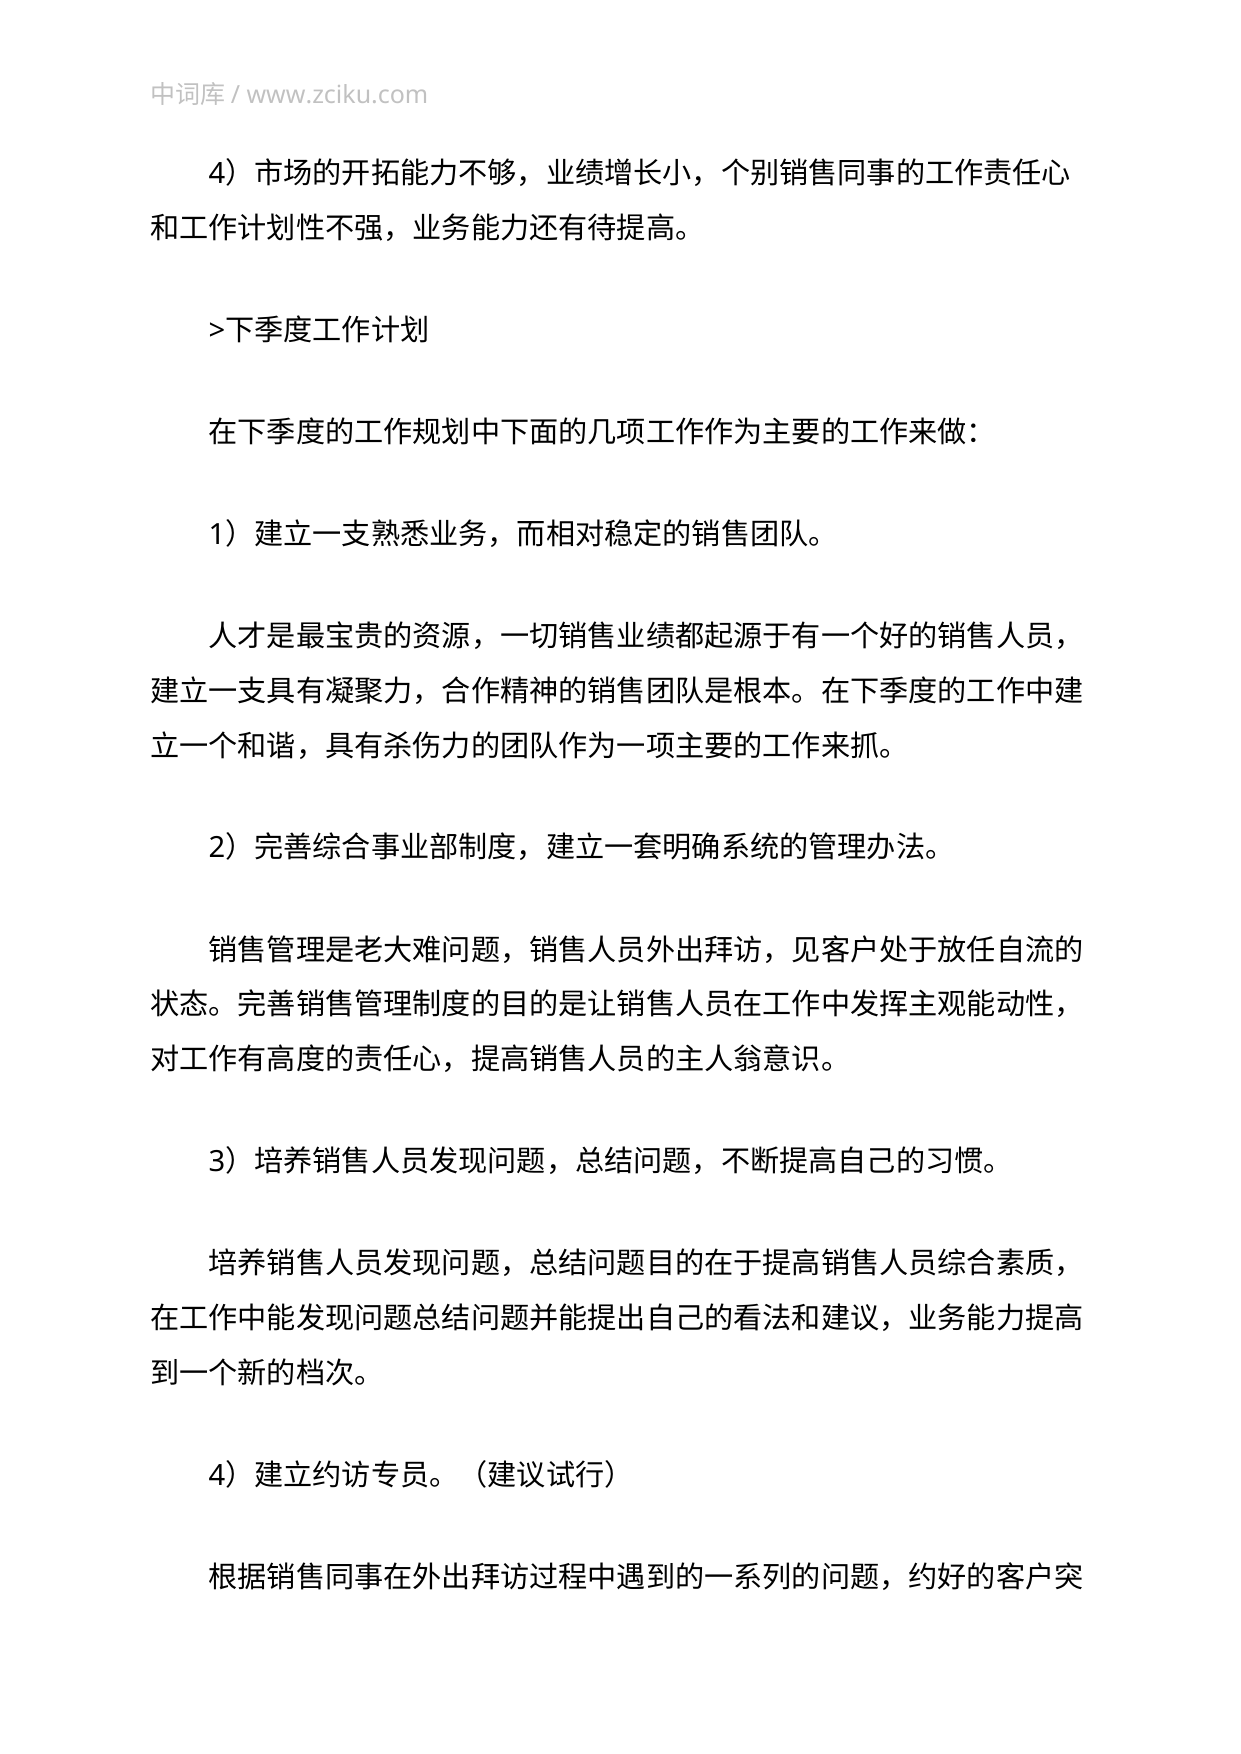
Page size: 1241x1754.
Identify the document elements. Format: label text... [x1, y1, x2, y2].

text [150, 1553, 1090, 1595]
text 4）建立约访专员。（建议试行） [150, 1451, 1090, 1493]
text 1）建立一支熟悉业务，而相对稳定的销售团队。 [150, 511, 1090, 553]
text 4）市场的开拓能力不够，业绩增长小，个别销售同事的工作责任心和工作计划性不强，业务能力还有待提高。 [150, 150, 1090, 247]
text 2）完善综合事业部制度，建立一套明确系统的管理办法。 [150, 824, 1090, 866]
text 培养销售人员发现问题，总结问题目的在于提高销售人员综合素质，在工作中能发现问题总结问题并能提出自己的看法和建议，业务能力提高到一个新的档次。 [150, 1239, 1090, 1392]
text 人才是最宝贵的资源，一切销售业绩都起源于有一个好的销售人员，建立一支具有凝聚力，合作精神的销售团队是根本。在下季度的工作中建立一个和谐，具有杀伤力的团队作为一项主要的工作来抓。 [150, 612, 1090, 764]
text 在下季度的工作规划中下面的几项工作作为主要的工作来做： [150, 409, 1090, 451]
text 3）培养销售人员发现问题，总结问题，不断提高自己的习惯。 [150, 1138, 1090, 1180]
text 销售管理是老大难问题，销售人员外出拜访，见客户处于放任自流的状态。完善销售管理制度的目的是让销售人员在工作中发挥主观能动性，对工作有高度的责任心，提高销售人员的主人翁意识。 [150, 926, 1090, 1078]
text >下季度工作计划 [150, 307, 1090, 349]
